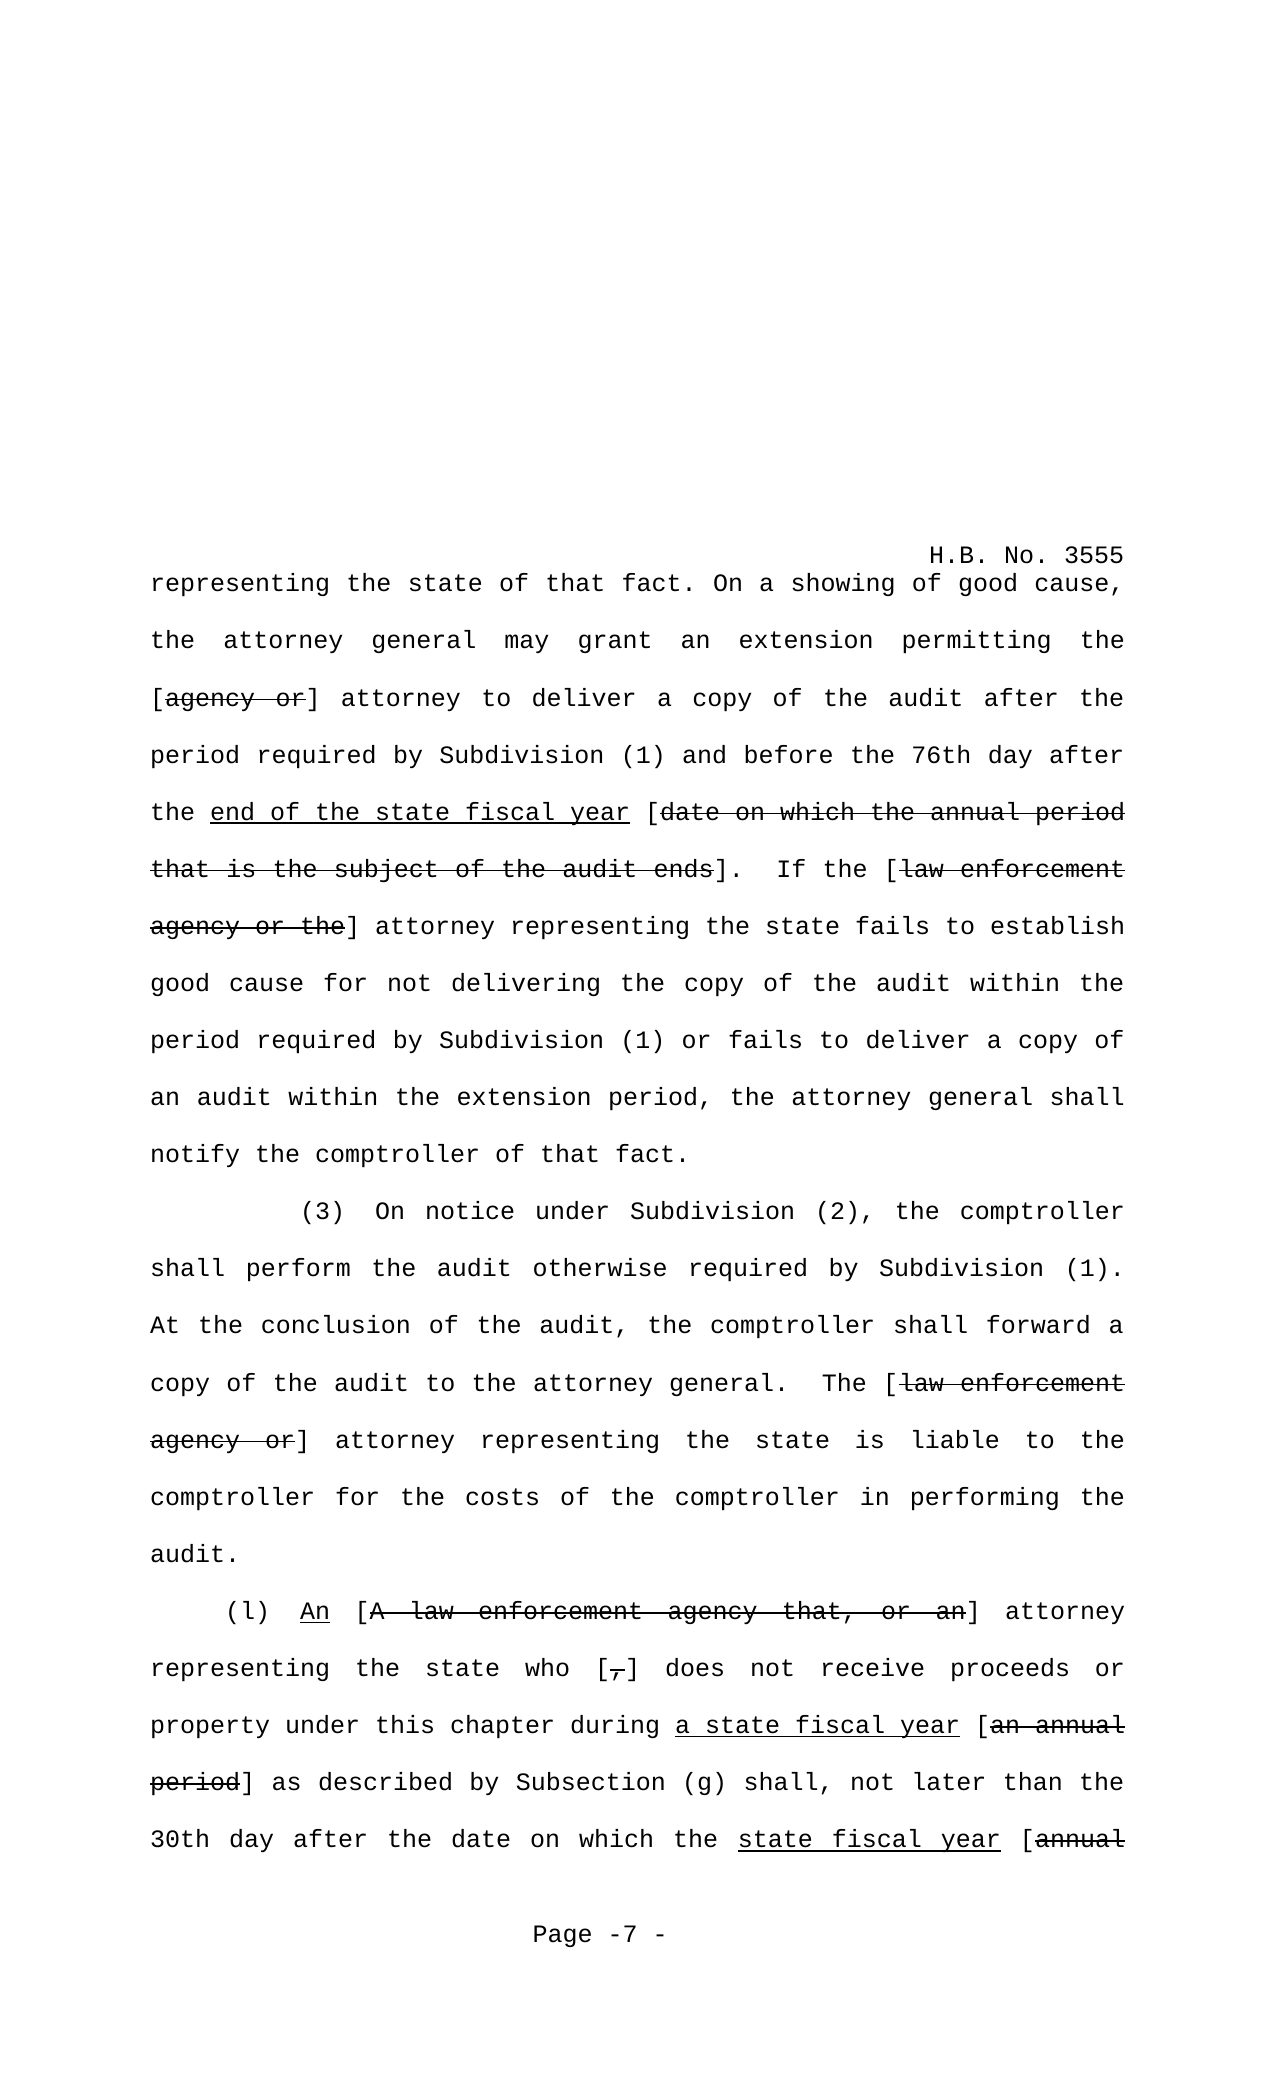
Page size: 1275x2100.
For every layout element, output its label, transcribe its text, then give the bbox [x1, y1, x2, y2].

text (3) On notice under Subdivision (2), the comptroller shall perform the audit otherwise required by Subdivision (1). At the conclusion of the audit, the comptroller shall forward a copy of the audit to the attorney general. The [law enforcement agency or] attorney representing the state is liable to the comptroller for the costs of the comptroller in performing the audit. [150, 1199, 1125, 1570]
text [150, 1598, 1125, 1855]
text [150, 571, 1125, 1170]
